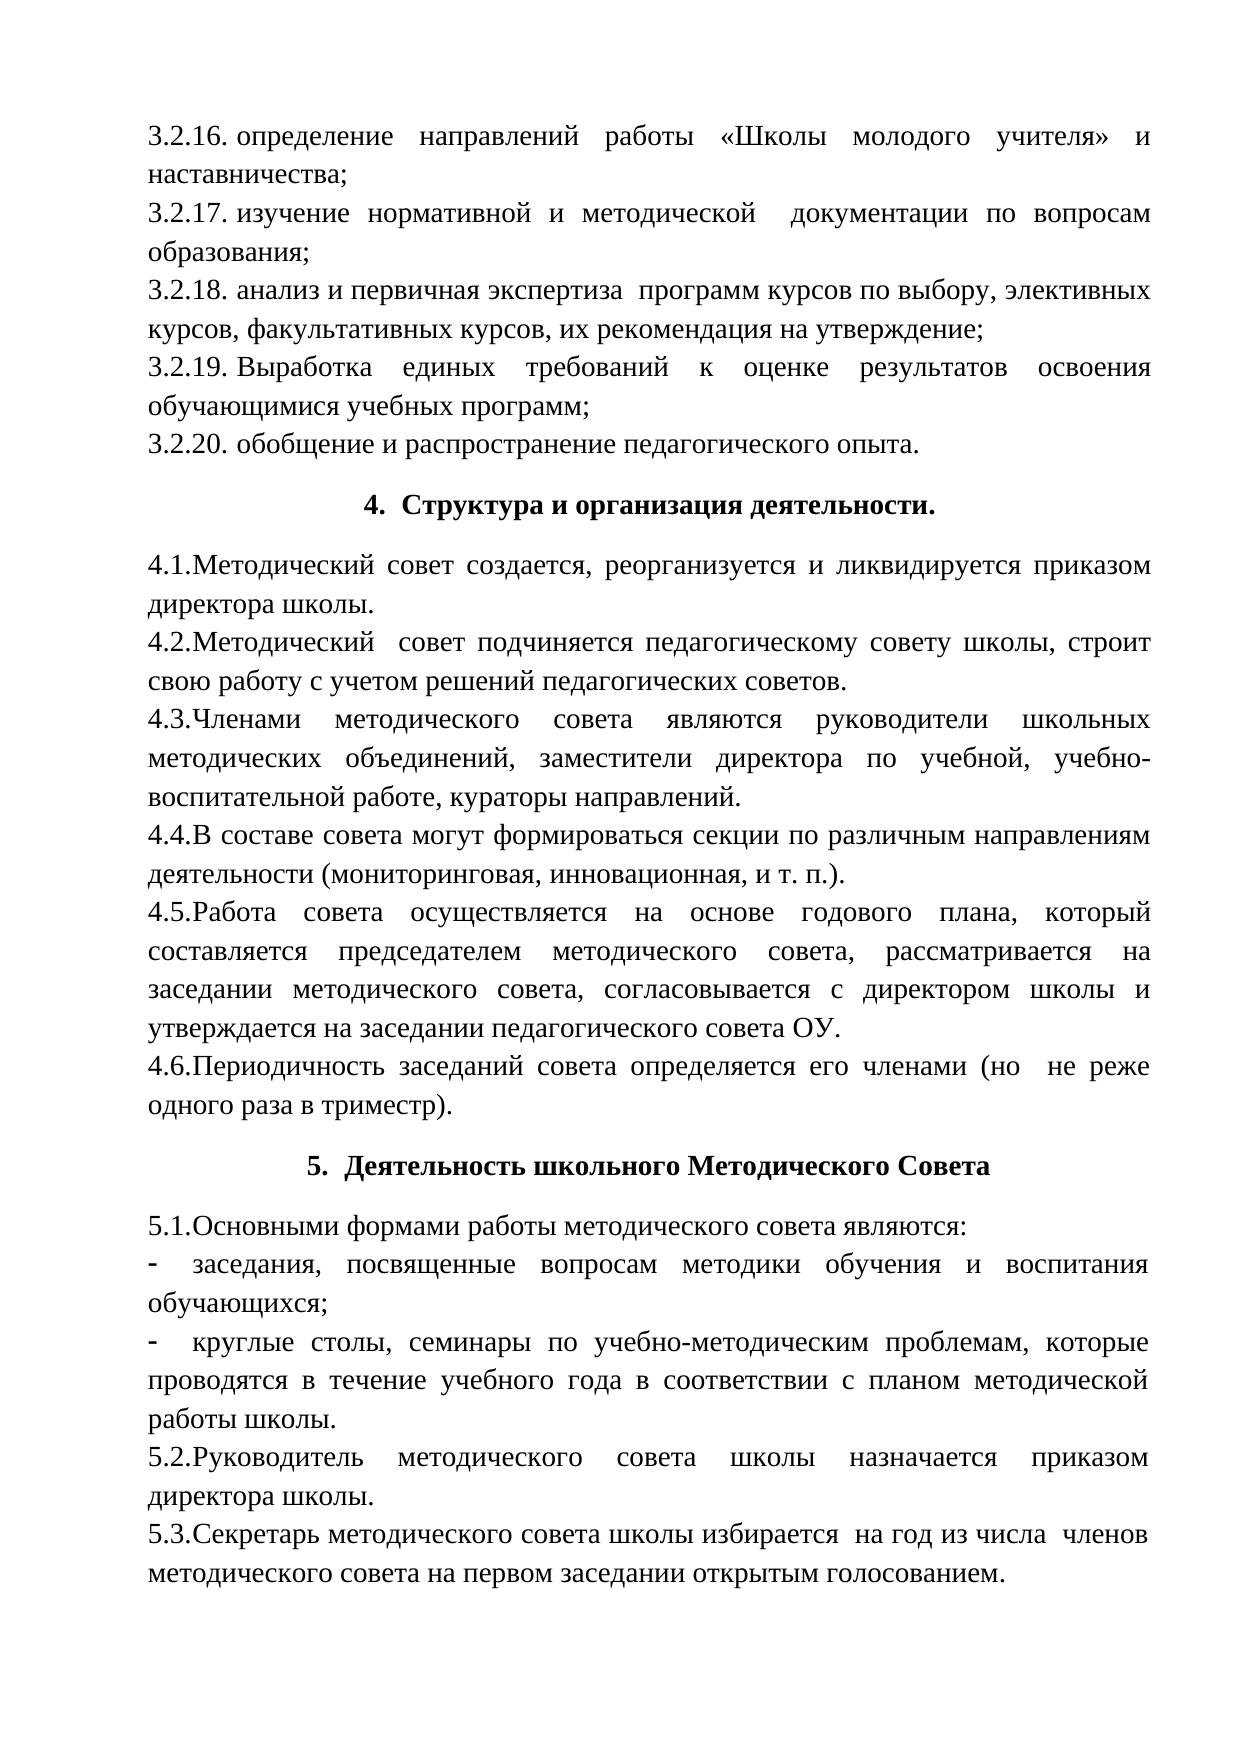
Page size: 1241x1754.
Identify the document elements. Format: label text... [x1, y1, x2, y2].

list Основными формами работы методического совета являются: [148, 1208, 1149, 1242]
list Методический совет создается, реорганизуется и ликвидируется приказом директора школы. [148, 547, 1152, 619]
list Выработка единых требований к оценке результатов освоения обучающимися учебных программ; [148, 349, 1152, 421]
list Деятельность школьного Методического Совета [148, 1148, 1149, 1181]
list Секретарь методического совета школы избирается на год из числа членов методического совета на первом заседании открытым голосованием. [148, 1517, 1149, 1589]
list В составе совета могут формироваться секции по различным направлениям деятельности (мониторинговая, инновационная, и т. п.). [148, 817, 1152, 889]
list заседания, посвященные вопросам методики обучения и воспитания обучающихся; [148, 1247, 1149, 1319]
list Членами методического совета являются руководители школьных методических объединений, заместители директора по учебной, учебно-воспитательной работе, кураторы направлений. [148, 702, 1152, 812]
list определение направлений работы «Школы молодого учителя» и наставничества; [148, 118, 1152, 190]
list обобщение и распространение педагогического опыта. [148, 426, 1152, 460]
list изучение нормативной и методической документации по вопросам образования; [148, 195, 1152, 267]
list Периодичность заседаний совета определяется его членами (но не реже одного раза в триместр). [148, 1048, 1152, 1121]
list круглые столы, семинары по учебно-методическим проблемам, которые проводятся в течение учебного года в соответствии с планом методической работы школы. [148, 1324, 1149, 1434]
list Работа совета осуществляется на основе годового плана, который составляется председателем методического совета, рассматривается на заседании методического совета, согласовывается с директором школы и утверждается на заседании педагогического совета ОУ. [148, 894, 1152, 1043]
list Руководитель методического совета школы назначается приказом директора школы. [148, 1439, 1149, 1512]
list анализ и первичная экспертиза программ курсов по выбору, элективных курсов, факультативных курсов, их рекомендация на утверждение; [148, 272, 1152, 344]
list Методический совет подчиняется педагогическому совету школы, строит свою работу с учетом решений педагогических советов. [148, 624, 1152, 697]
list Структура и организация деятельности. [148, 487, 1152, 521]
